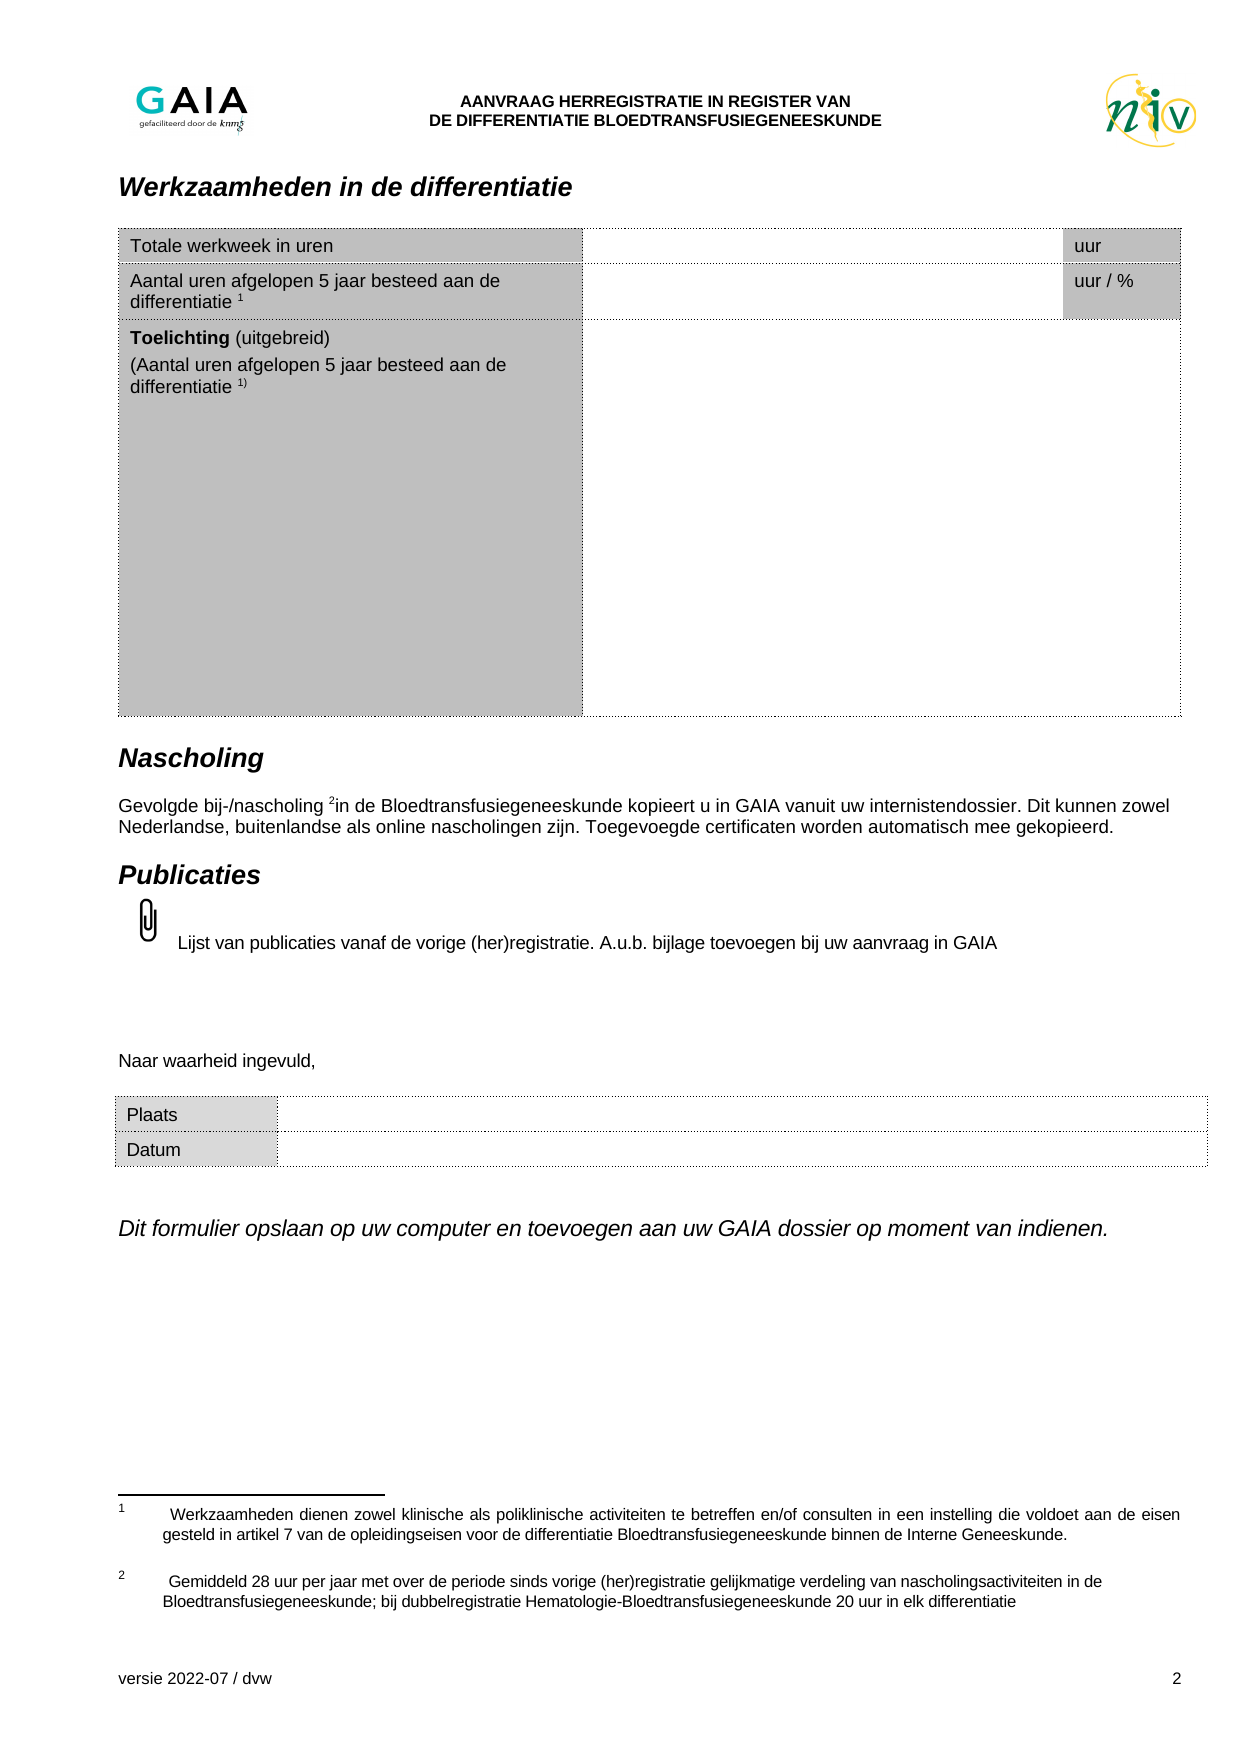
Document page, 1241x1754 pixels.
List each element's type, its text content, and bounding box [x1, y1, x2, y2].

subtitle Publicaties [118, 859, 1181, 890]
table_header Totale werkweek in uren [119, 228, 583, 262]
text Dit formulier opslaan op uw computer en toevoegen aan uw GAIA dossier op moment van indienen. [118, 1215, 1181, 1242]
subtitle Werkzaamheden in de differentiatie [118, 171, 1181, 203]
table_cell [583, 263, 1063, 319]
text Gevolgde bij-/nascholing in de Bloedtransfusiegeneeskunde kopieert u in GAIA vanuit uw internistendossier. Dit kunnen zowel Nederlandse, buitenlandse als online nascholingen zijn. Toegevoegde certificaten worden automatisch mee gekopieerd. [118, 794, 1181, 838]
subtitle Nascholing [118, 742, 1181, 773]
table_cell Datum [115, 1131, 277, 1166]
text Lijst van publicaties vanaf de vorige (her)registratie. A.u.b. bijlage toevoegen bij uw aanvraag in GAIA [118, 890, 1181, 954]
table_cell [278, 1131, 1208, 1166]
table_header Plaats [115, 1096, 277, 1131]
table_header [278, 1096, 1208, 1131]
table_cell Toelichting (uitgebreid) (Aantal uren afgelopen 5 jaar besteed aan de differentiatie 1) [119, 319, 583, 716]
table_header [583, 228, 1063, 262]
table_cell [583, 319, 1181, 716]
picture [129, 85, 255, 136]
table_header uur [1063, 228, 1181, 262]
text Naar waarheid ingevuld, [118, 1050, 1181, 1071]
table_cell uur / % [1063, 263, 1181, 319]
table_cell Aantal uren afgelopen 5 jaar besteed aan de differentiatie [119, 263, 583, 319]
picture [118, 890, 178, 950]
picture [1105, 73, 1197, 148]
